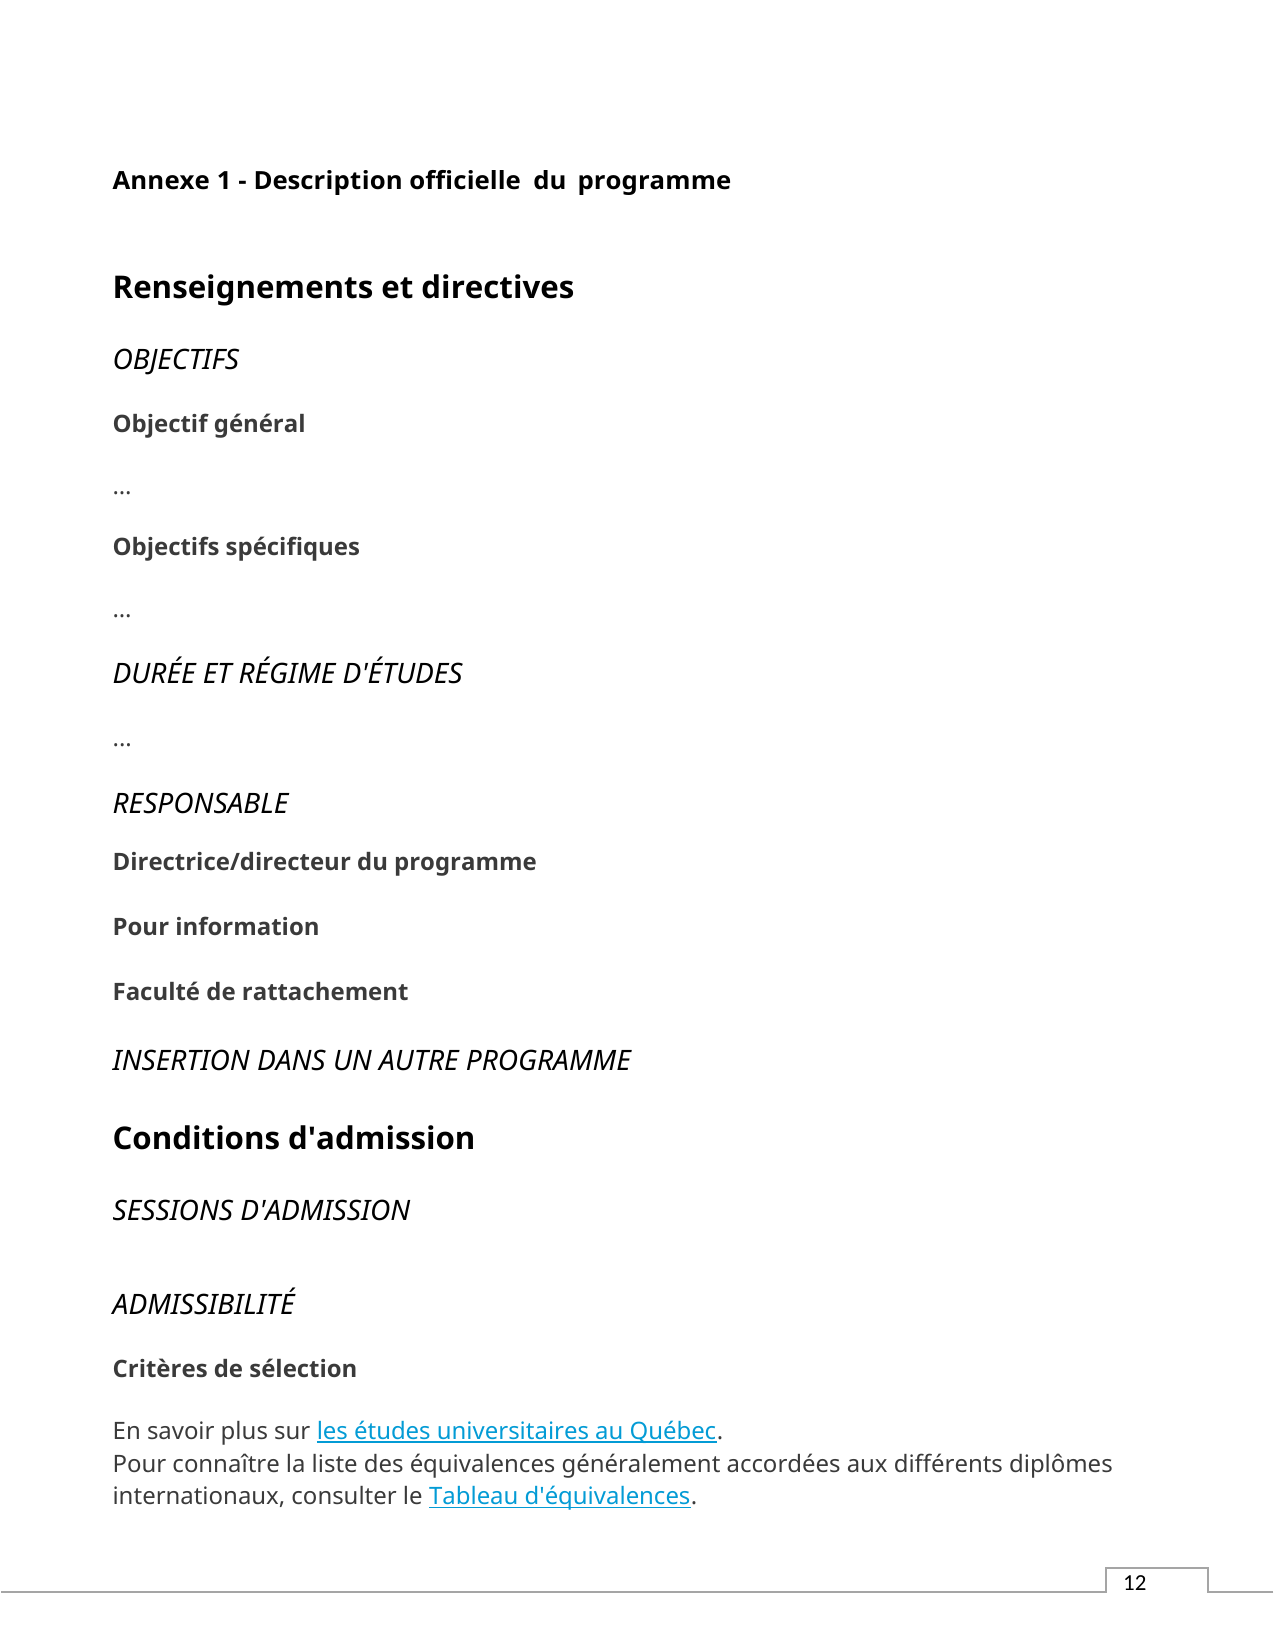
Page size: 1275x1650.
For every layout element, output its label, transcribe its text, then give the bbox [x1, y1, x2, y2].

text Objectifs spécifiques [112, 530, 1162, 563]
text Faculté de rattachement [112, 975, 1162, 1008]
subtitle RESPONSABLE [112, 783, 1162, 821]
subtitle SESSIONS D'ADMISSION [112, 1190, 1162, 1228]
subtitle Renseignements et directives [112, 265, 1162, 308]
subtitle Conditions d'admission [112, 1116, 1162, 1159]
subtitle ADMISSIBILITÉ [112, 1284, 1162, 1323]
text Objectif général [112, 407, 1162, 439]
subtitle INSERTION DANS UN AUTRE PROGRAMME [112, 1040, 1162, 1079]
text … [112, 592, 1162, 624]
text Critères de sélection [112, 1352, 1162, 1384]
subtitle Annexe 1 - Description officielle du programme [112, 162, 1162, 197]
text ... [112, 721, 1162, 754]
text Directrice/directeur du programme [112, 845, 1162, 877]
subtitle OBJECTIFS [112, 339, 1162, 377]
text En savoir plus sur les études universitaires au Québec. Pour connaître la liste des équivalences généralement accordées aux différents diplômes internationaux, consulter le Tableau d'équivalences. [112, 1414, 1162, 1512]
text … [112, 468, 1162, 501]
subtitle DURÉE ET RÉGIME D'ÉTUDES [112, 654, 1162, 692]
text Pour information [112, 910, 1162, 943]
